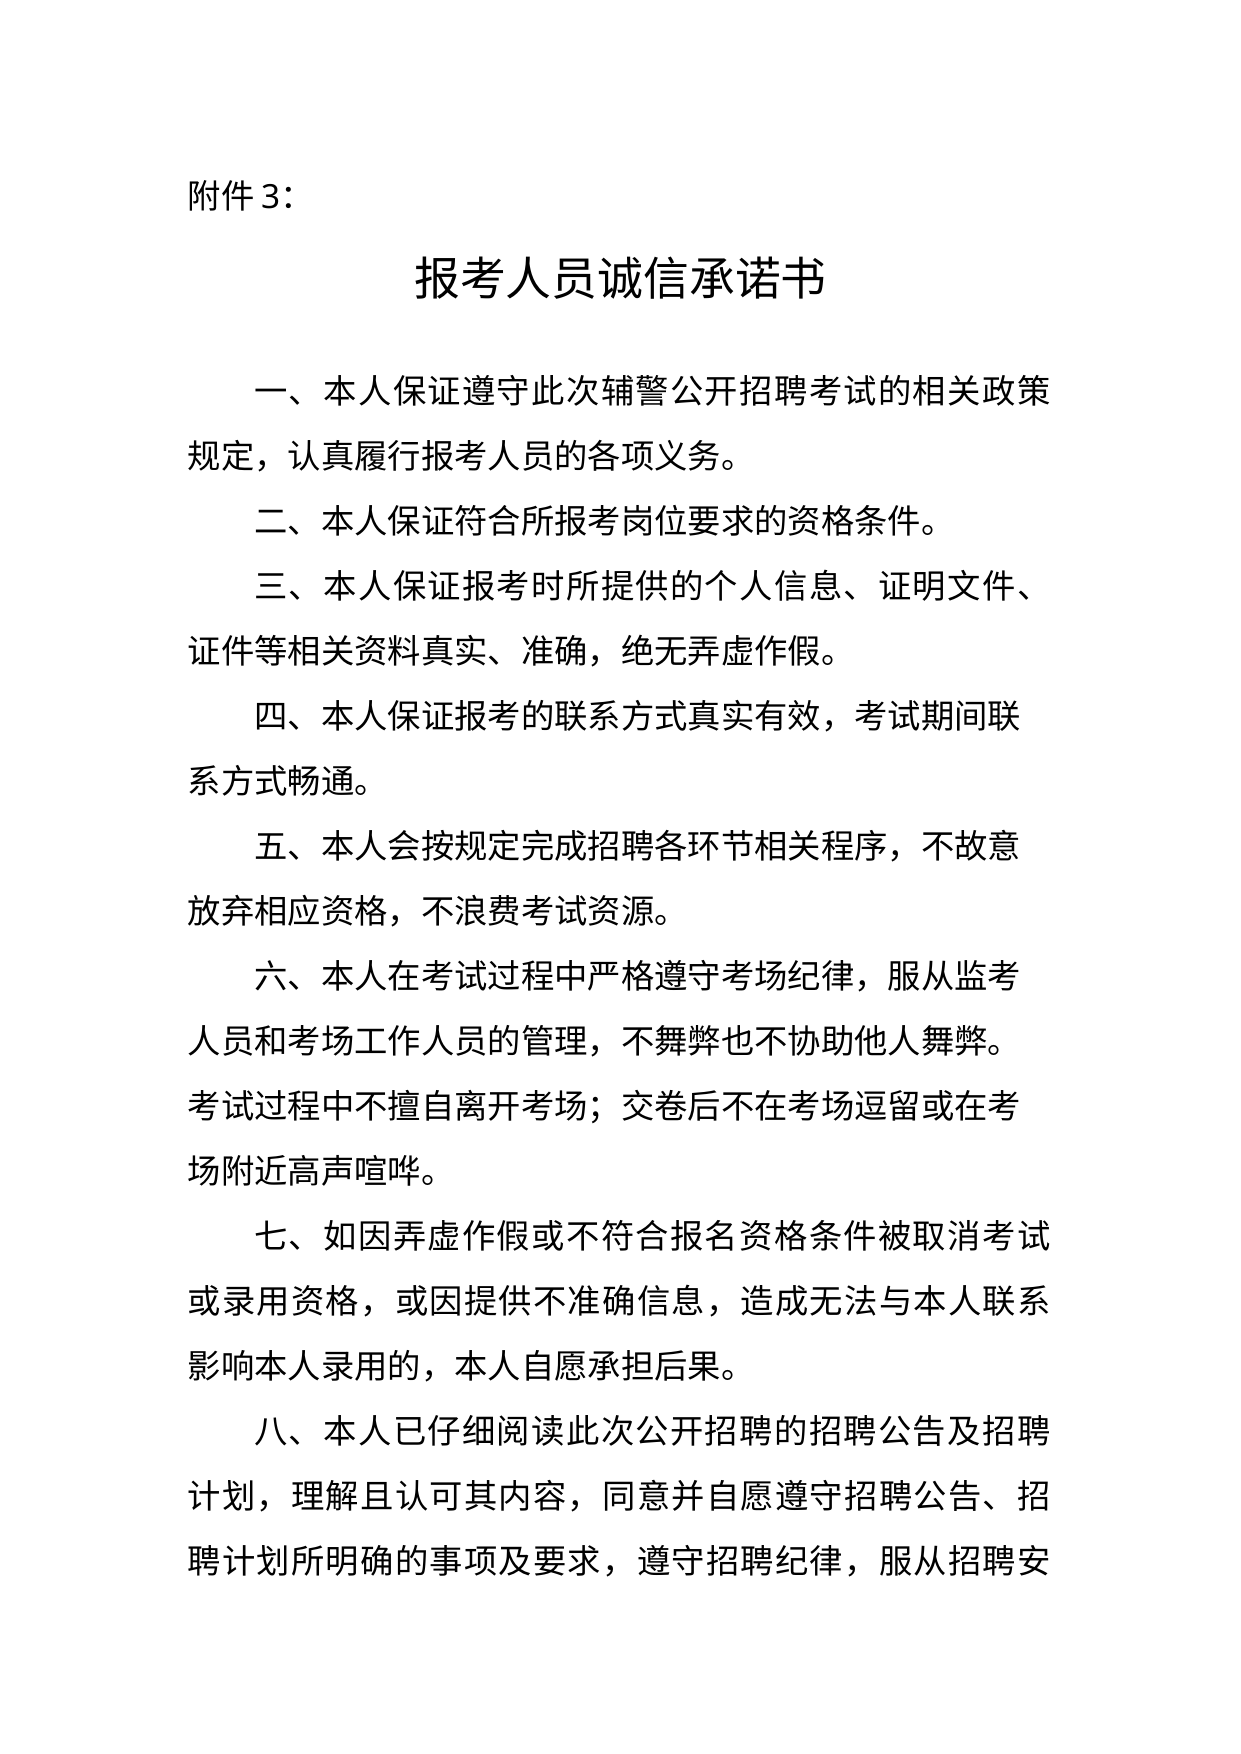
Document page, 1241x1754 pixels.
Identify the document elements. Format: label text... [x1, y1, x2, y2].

text 六、本人在考试过程中严格遵守考场纪律，服从监考人员和考场工作人员的管理，不舞弊也不协助他人舞弊。考试过程中不擅自离开考场；交卷后不在考场逗留或在考场附近高声喧哗。 [187, 942, 1053, 1202]
text 报考人员诚信承诺书 [187, 227, 1053, 324]
text 五、本人会按规定完成招聘各环节相关程序，不故意放弃相应资格，不浪费考试资源。 [187, 812, 1053, 942]
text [187, 1397, 1053, 1592]
text 四、本人保证报考的联系方式真实有效，考试期间联系方式畅通。 [187, 682, 1053, 812]
text 一、本人保证遵守此次辅警公开招聘考试的相关政策规定，认真履行报考人员的各项义务。 [187, 357, 1053, 487]
text 二、本人保证符合所报考岗位要求的资格条件。 [187, 487, 1053, 552]
text 附件3： [187, 162, 1053, 227]
text 七、如因弄虚作假或不符合报名资格条件被取消考试或录用资格，或因提供不准确信息，造成无法与本人联系，影响本人录用的，本人自愿承担后果。 [187, 1202, 1053, 1397]
text 三、本人保证报考时所提供的个人信息、证明文件、证件等相关资料真实、准确，绝无弄虚作假。 [187, 552, 1053, 682]
